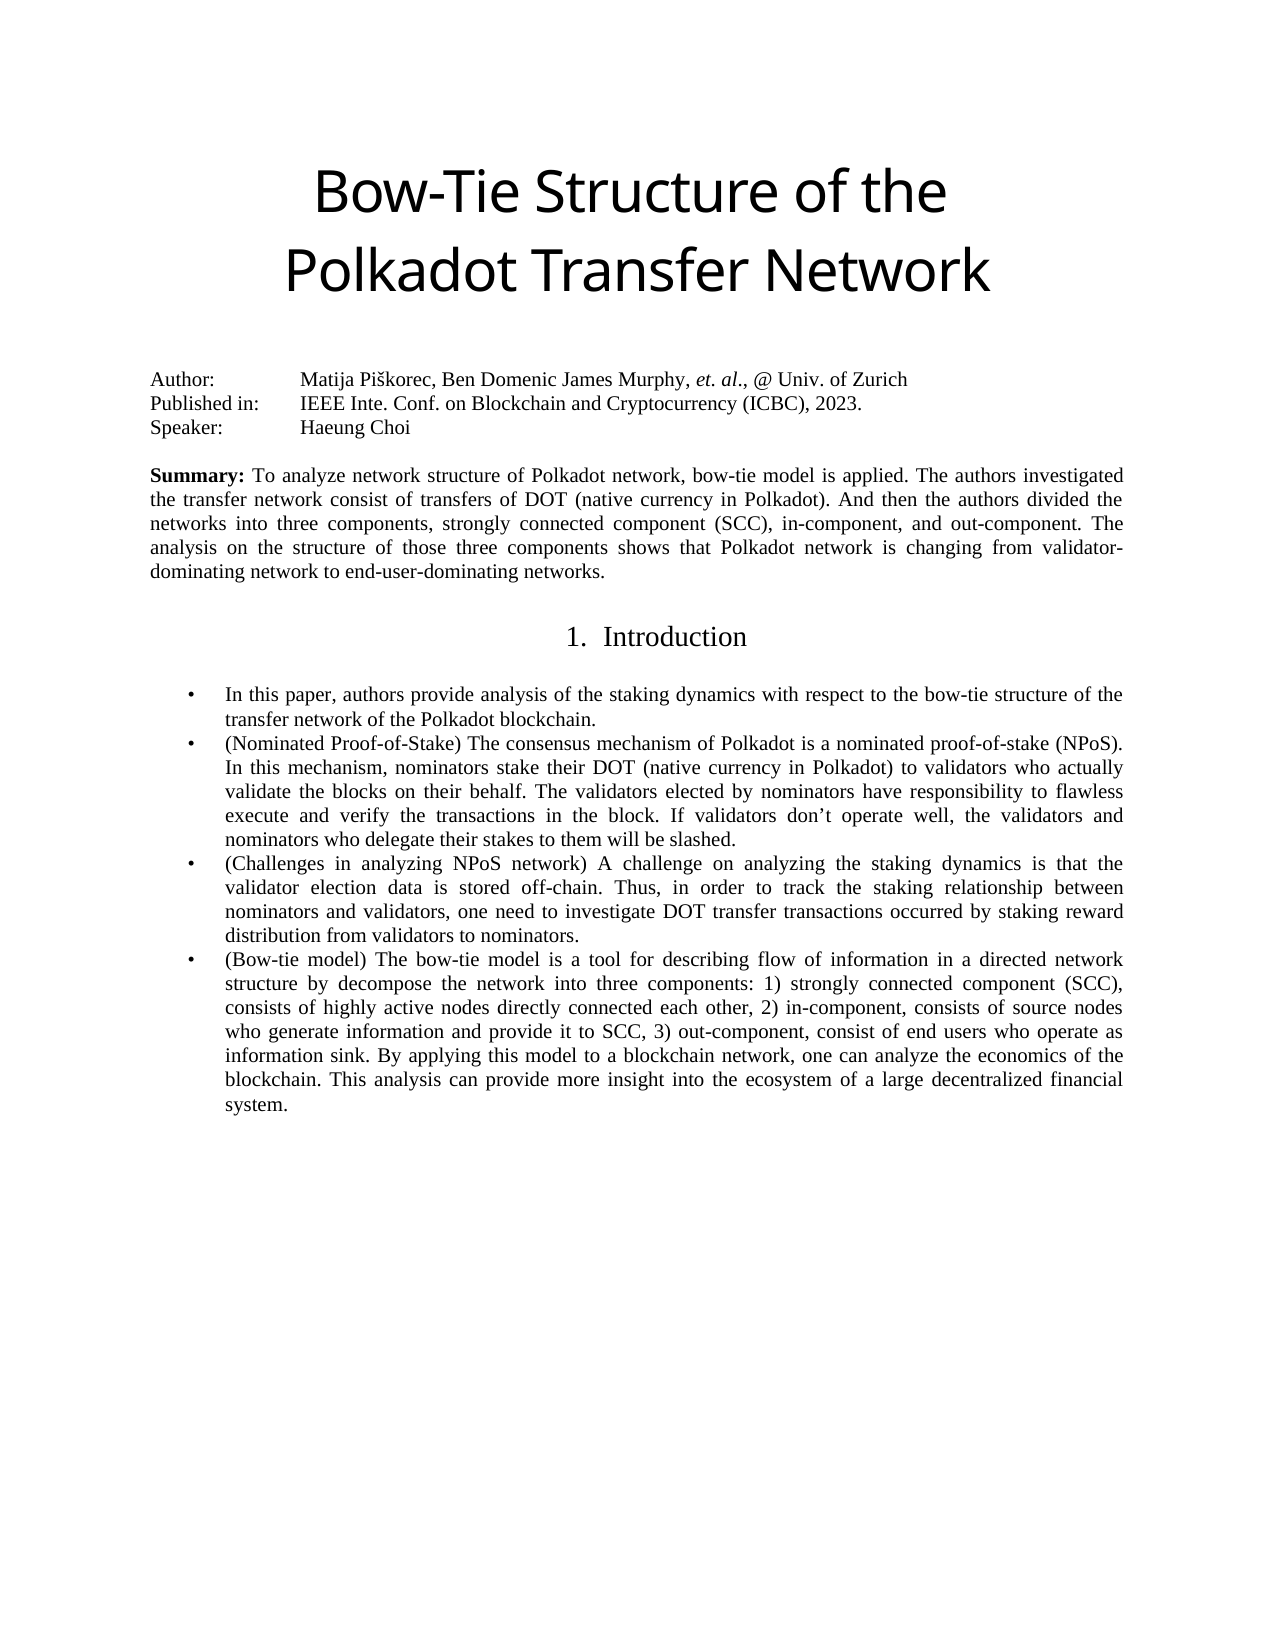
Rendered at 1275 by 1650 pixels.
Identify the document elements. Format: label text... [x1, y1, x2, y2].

list (Challenges in analyzing NPoS network) A challenge on analyzing the staking dynamics is that the validator election data is stored off-chain. Thus, in order to track the staking relationship between nominators and validators, one need to investigate DOT transfer transactions occurred by staking reward distribution from validators to nominators. [187, 851, 1125, 947]
list In this paper, authors provide analysis of the staking dynamics with respect to the bow-tie structure of the transfer network of the Polkadot blockchain. [187, 682, 1125, 731]
list Introduction [187, 619, 1125, 653]
text Published in: IEEE Inte. Conf. on Blockchain and Cryptocurrency (ICBC), 2023. [150, 391, 1125, 414]
list (Nominated Proof-of-Stake) The consensus mechanism of Polkadot is a nominated proof-of-stake (NPoS). In this mechanism, nominators stake their DOT (native currency in Polkadot) to validators who actually validate the blocks on their behalf. The validators elected by nominators have responsibility to flawless execute and verify the transactions in the block. If validators don’t operate well, the validators and nominators who delegate their stakes to them will be slashed. [187, 731, 1125, 851]
title Bow-Tie Structure of the Polkadot Transfer Network [150, 150, 1125, 309]
text Author: Matija Piškorec, Ben Domenic James Murphy, et. al., @ Univ. of Zurich [150, 366, 1125, 391]
text Speaker: Haeung Choi [150, 414, 1125, 439]
text Summary: To analyze network structure of Polkadot network, bow-tie model is applied. The authors investigated the transfer network consist of transfers of DOT (native currency in Polkadot). And then the authors divided the networks into three components, strongly connected component (SCC), in-component, and out-component. The analysis on the structure of those three components shows that Polkadot network is changing from validator-dominating network to end-user-dominating networks. [150, 463, 1125, 583]
list (Bow-tie model) The bow-tie model is a tool for describing flow of information in a directed network structure by decompose the network into three components: 1) strongly connected component (SCC), consists of highly active nodes directly connected each other, 2) in-component, consists of source nodes who generate information and provide it to SCC, 3) out-component, consist of end users who operate as information sink. By applying this model to a blockchain network, one can analyze the economics of the blockchain. This analysis can provide more insight into the ecosystem of a large decentralized financial system. [187, 947, 1125, 1116]
